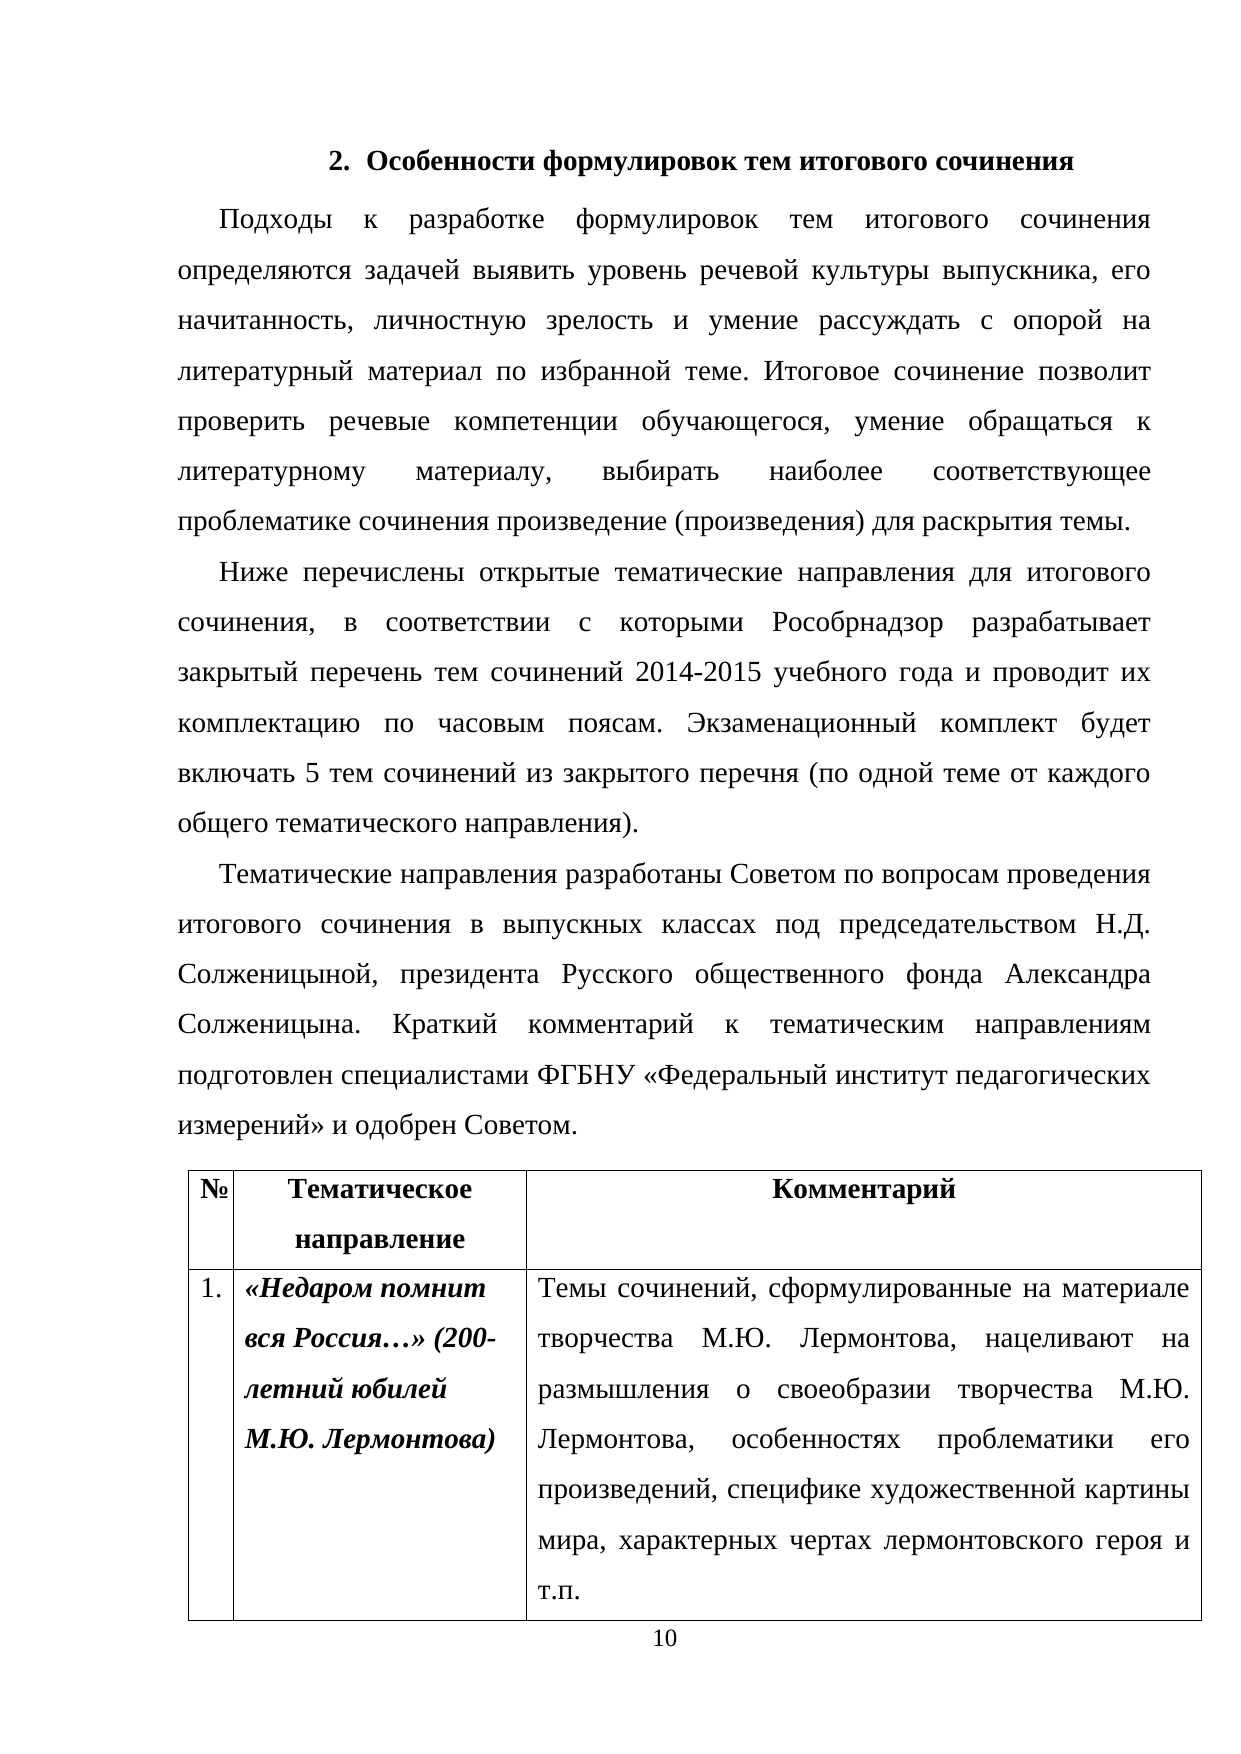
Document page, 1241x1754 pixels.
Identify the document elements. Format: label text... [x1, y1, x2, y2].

table_cell Темы сочинений, сформулированные на материале творчества М.Ю. Лермонтова, нацеливают на размышления о своеобразии творчества М.Ю. Лермонтова, особенностях проблематики его произведений, специфике художественной картины мира, характерных чертах лермонтовского героя и т.п. [527, 1270, 1201, 1620]
text Особенности формулировок тем итогового сочинения [251, 143, 1152, 177]
table_header № [189, 1171, 233, 1269]
text Тематические направления разработаны Советом по вопросам проведения итогового сочинения в выпускных классах под председательством Н.Д. Солженицыной, президента Русского общественного фонда Александра Солженицына. Краткий комментарий к тематическим направлениям подготовлен специалистами ФГБНУ «Федеральный институт педагогических измерений» и одобрен Советом. [177, 856, 1152, 1141]
table_cell [189, 1270, 233, 1620]
text Подходы к разработке формулировок тем итогового сочинения определяются задачей выявить уровень речевой культуры выпускника, его начитанность, личностную зрелость и умение рассуждать с опорой на литературный материал по избранной теме. Итоговое сочинение позволит проверить речевые компетенции обучающегося, умение обращаться к литературному материалу, выбирать наиболее соответствующее проблематике сочинения произведение (произведения) для раскрытия темы. [177, 202, 1152, 537]
text Ниже перечислены открытые тематические направления для итогового сочинения, в соответствии с которыми Рособрнадзор разрабатывает закрытый перечень тем сочинений 2014-2015 учебного года и проводит их комплектацию по часовым поясам. Экзаменационный комплект будет включать 5 тем сочинений из закрытого перечня (по одной теме от каждого общего тематического направления). [177, 554, 1152, 839]
table_header Тематическое направление [234, 1171, 526, 1269]
table_header Комментарий [527, 1171, 1201, 1269]
table_cell «Недаром помнит вся Россия…» (200-летний юбилей М.Ю. Лермонтова) [234, 1270, 526, 1620]
